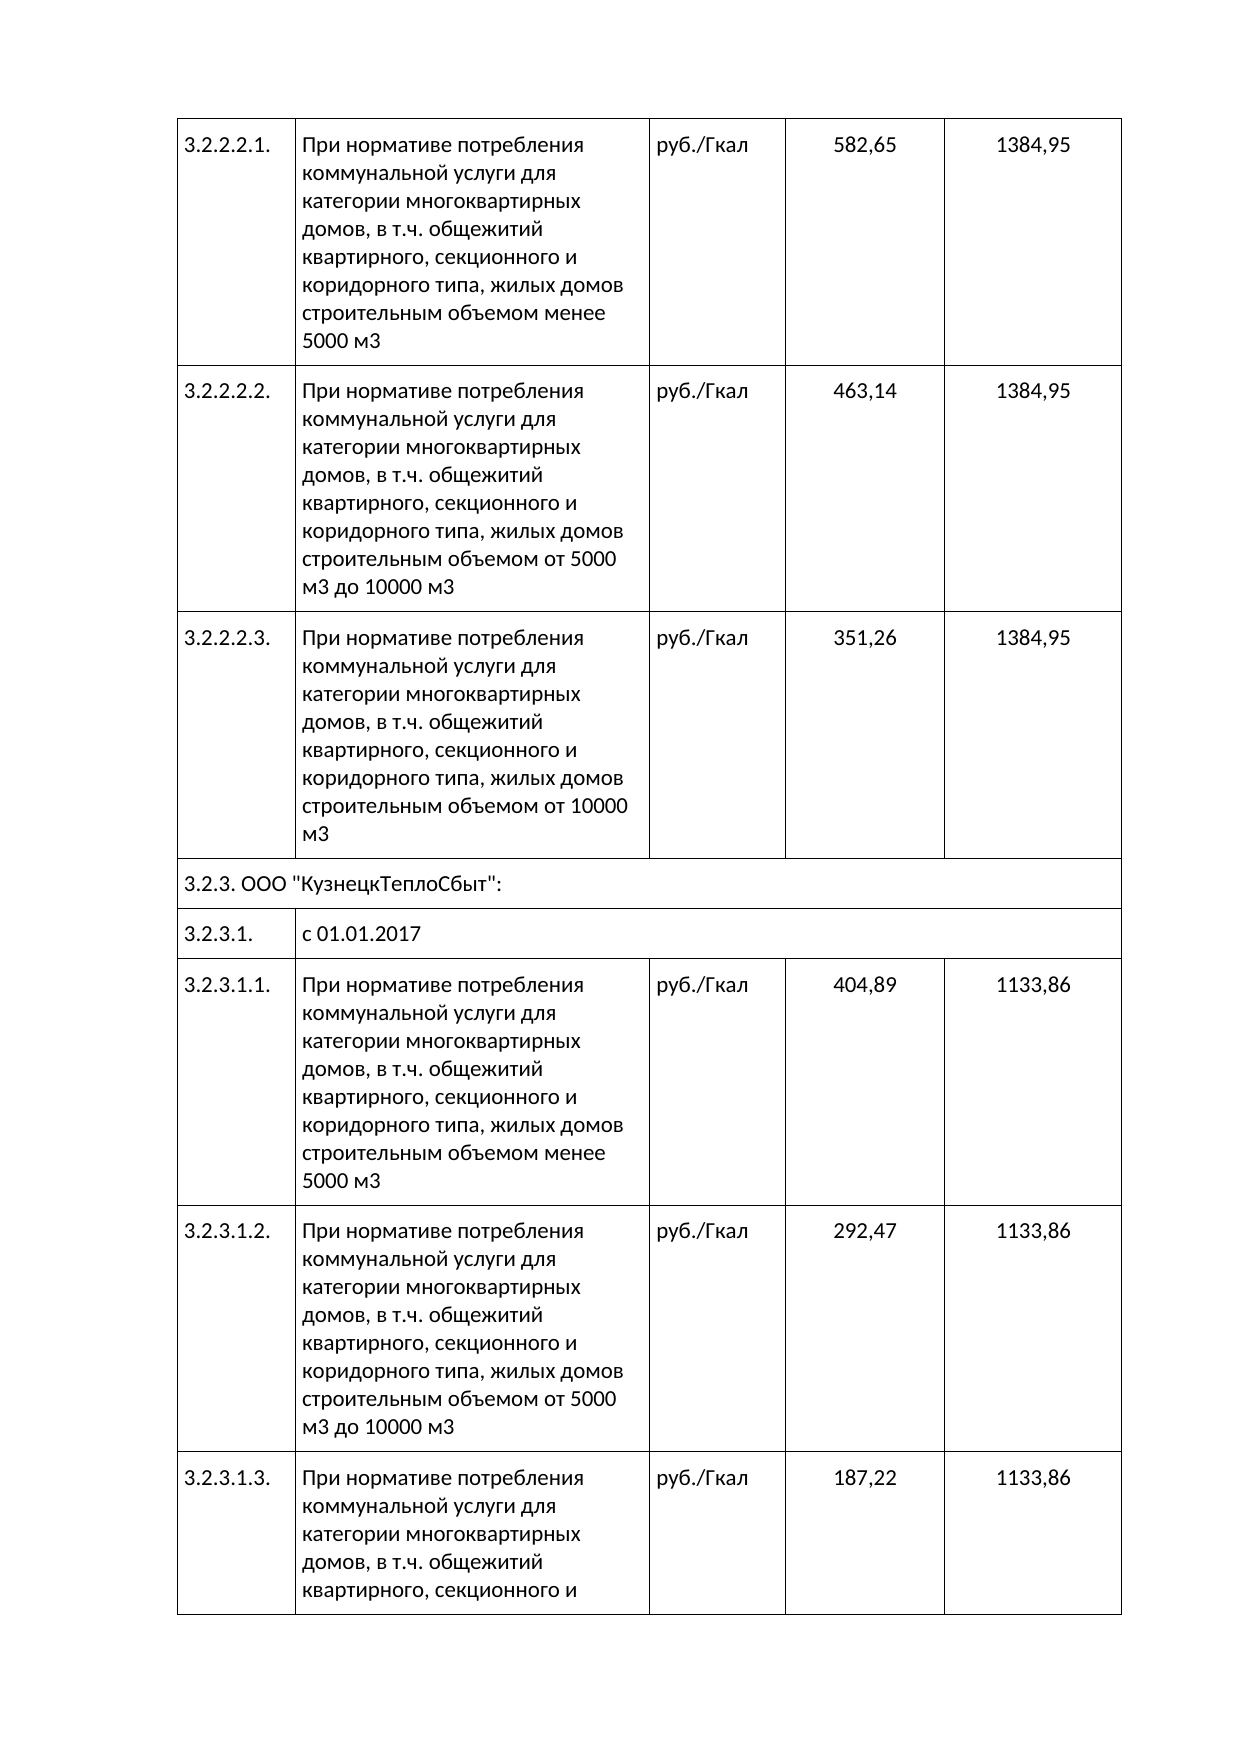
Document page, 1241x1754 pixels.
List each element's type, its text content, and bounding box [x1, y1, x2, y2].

table_cell 1133,86 [945, 1452, 1121, 1613]
table_cell 3.2.2.2.1. [178, 119, 295, 364]
table_cell руб./Гкал [650, 959, 785, 1204]
table_cell При нормативе потребления коммунальной услуги для категории многоквартирных домов, в т.ч. общежитий квартирного, секционного и коридорного типа, жилых домов строительным объемом менее 5000 м3 [296, 959, 649, 1204]
table_cell 1384,95 [945, 119, 1121, 364]
table_cell руб./Гкал [650, 366, 785, 611]
table_cell 3.2.3. ООО "КузнецкТеплоСбыт": [178, 859, 1121, 908]
table_cell При нормативе потребления коммунальной услуги для категории многоквартирных домов, в т.ч. общежитий квартирного, секционного и коридорного типа, жилых домов строительным объемом менее 5000 м3 [296, 119, 649, 364]
table_cell 3.2.3.1.1. [178, 959, 295, 1204]
table_cell 463,14 [786, 366, 944, 611]
table_cell 187,22 [786, 1452, 944, 1613]
table_cell 404,89 [786, 959, 944, 1204]
table_cell 3.2.3.1.3. [178, 1452, 295, 1613]
table_cell 1384,95 [945, 366, 1121, 611]
table_cell 1133,86 [945, 1206, 1121, 1451]
table_cell 292,47 [786, 1206, 944, 1451]
table_cell 3.2.2.2.2. [178, 366, 295, 611]
table_cell с 01.01.2017 [296, 909, 1121, 958]
table_cell 1133,86 [945, 959, 1121, 1204]
table_cell руб./Гкал [650, 1452, 785, 1613]
table_cell 351,26 [786, 612, 944, 857]
table_cell руб./Гкал [650, 612, 785, 857]
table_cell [296, 1452, 649, 1613]
table_cell руб./Гкал [650, 1206, 785, 1451]
table_cell 3.2.3.1. [178, 909, 295, 958]
table_cell 582,65 [786, 119, 944, 364]
table_cell руб./Гкал [650, 119, 785, 364]
table_cell 3.2.2.2.3. [178, 612, 295, 857]
table_cell 1384,95 [945, 612, 1121, 857]
table_cell 3.2.3.1.2. [178, 1206, 295, 1451]
